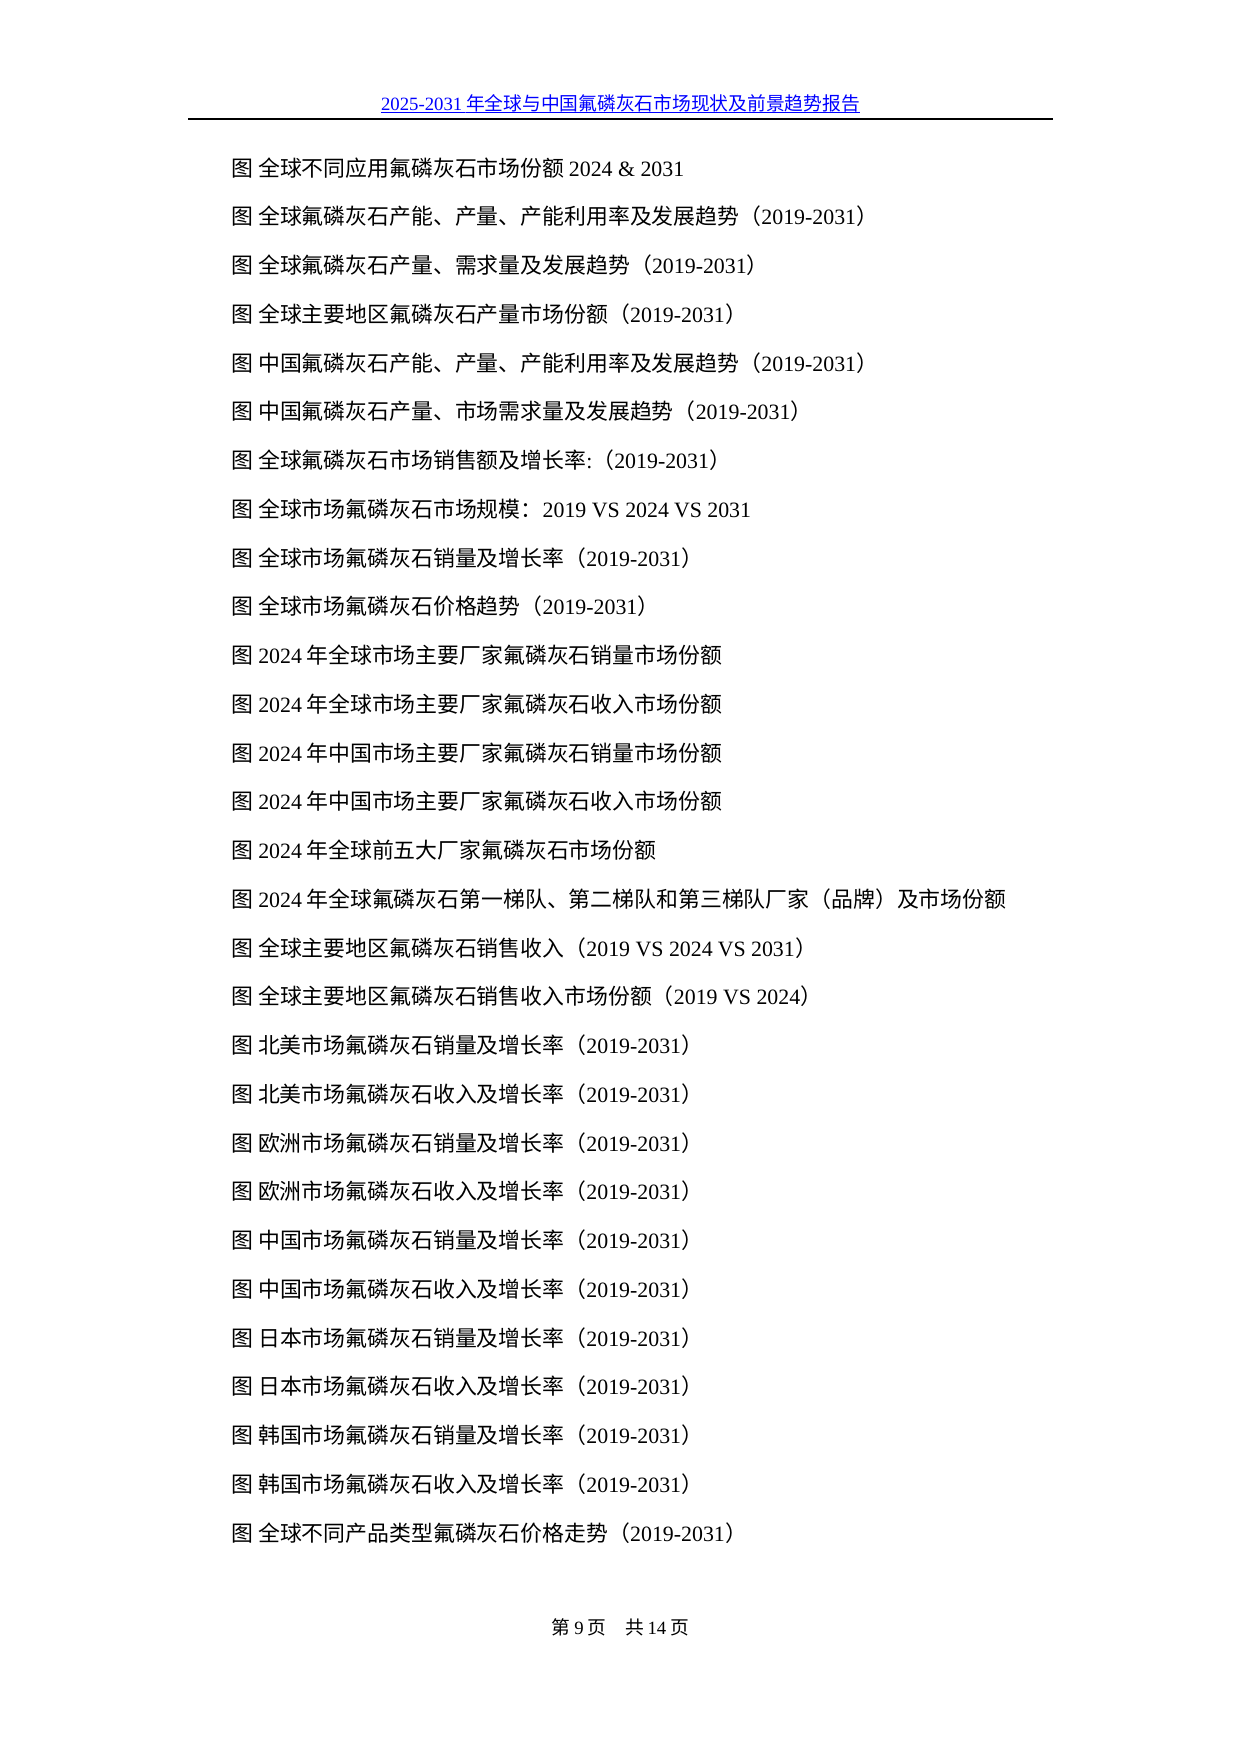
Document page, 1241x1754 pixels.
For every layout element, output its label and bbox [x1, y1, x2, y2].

text [187, 150, 1053, 1548]
